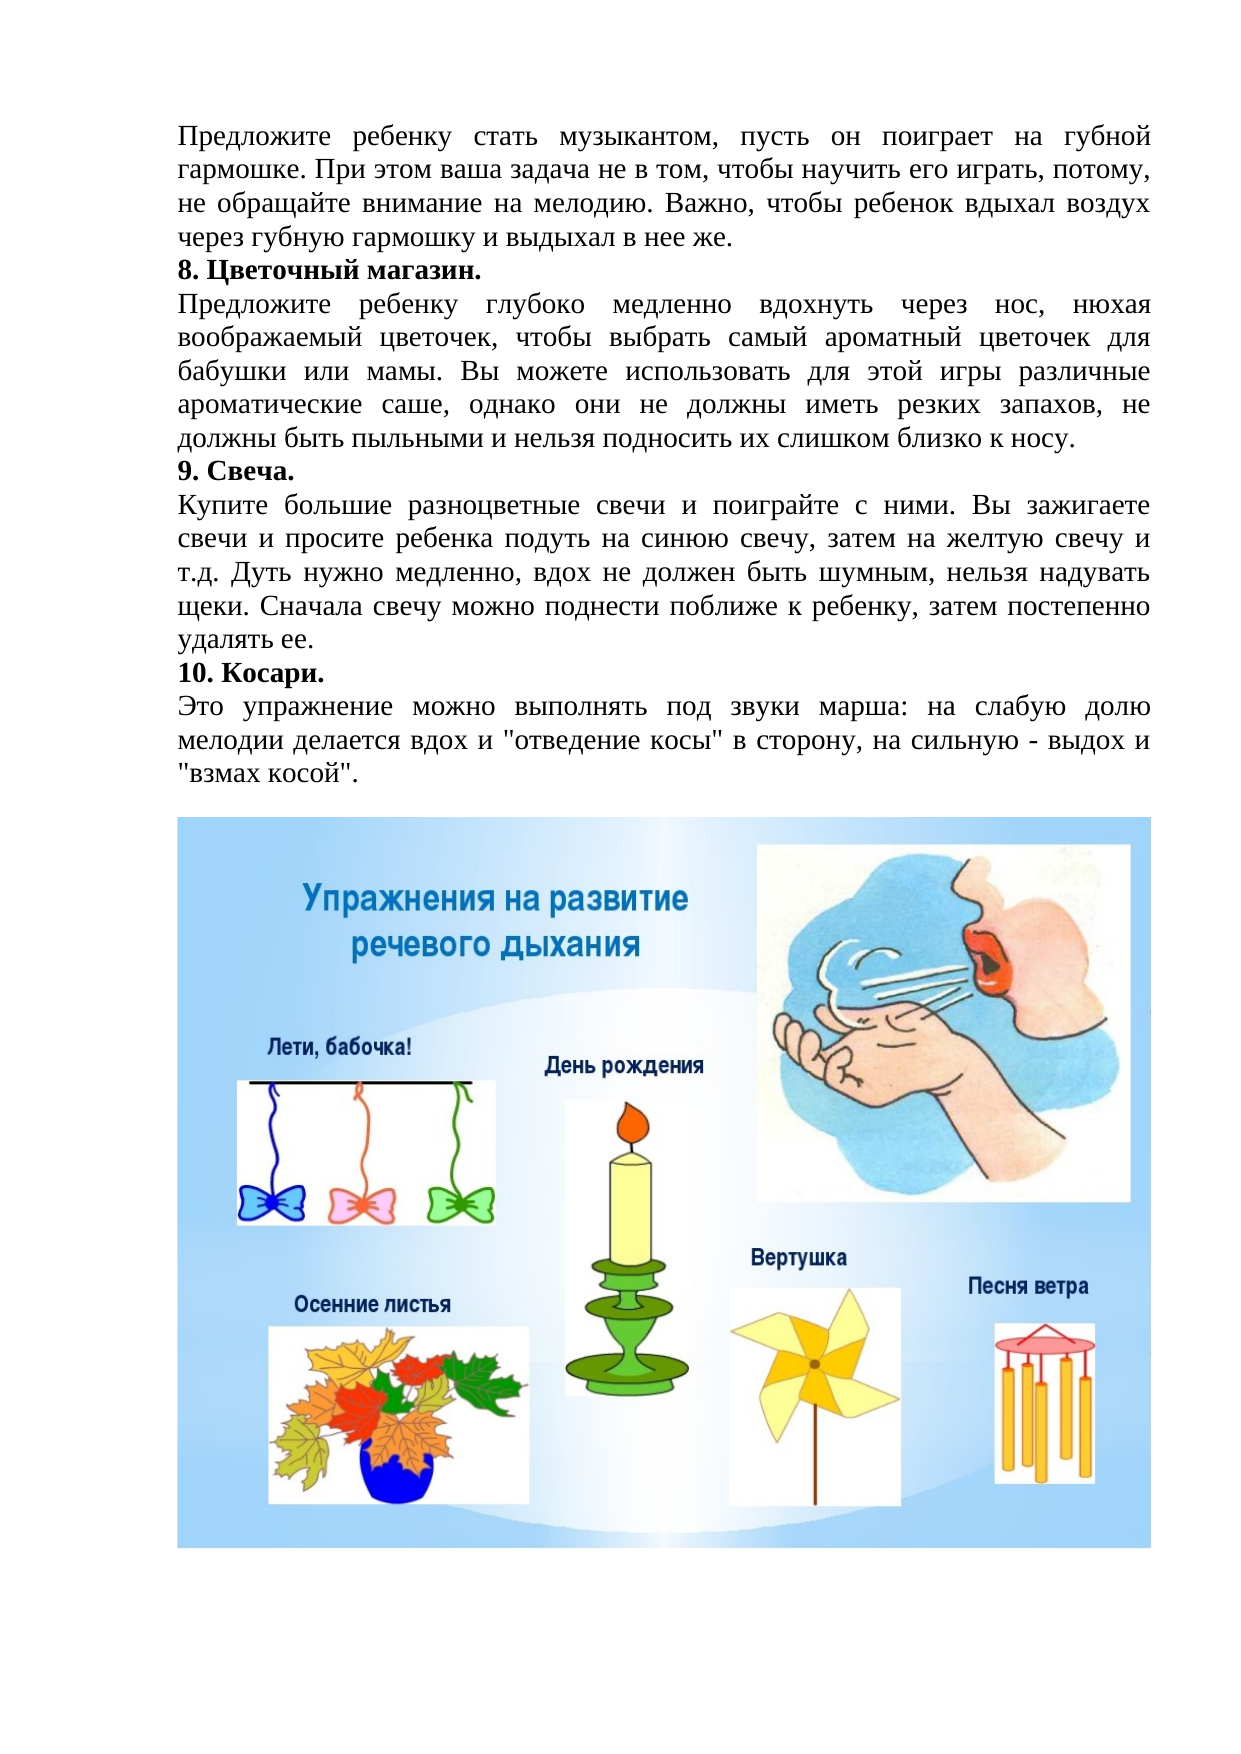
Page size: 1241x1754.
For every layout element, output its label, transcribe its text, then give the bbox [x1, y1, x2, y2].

text Купите большие разноцветные свечи и поиграйте с ними. Вы зажигаете свечи и просите ребенка подуть на синюю свечу, затем на желтую свечу и т.д. Дуть нужно медленно, вдох не должен быть шумным, нельзя надувать щеки. Сначала свечу можно поднести поближе к ребенку, затем постепенно удалять ее. [177, 487, 1152, 655]
text 9. Свеча. [177, 453, 1152, 487]
text Предложите ребенку стать музыкантом, пусть он поиграет на губной гармошке. При этом ваша задача не в том, чтобы научить его играть, потому, не обращайте внимание на мелодию. Важно, чтобы ребенок вдыхал воздух через губную гармошку и выдыхал в нее же. [177, 118, 1152, 252]
picture [177, 817, 1152, 1549]
text Это упражнение можно выполнять под звуки марша: на слабую долю мелодии делается вдох и "отведение косы" в сторону, на сильную - выдох и "взмах косой". [177, 688, 1152, 789]
text Предложите ребенку глубоко медленно вдохнуть через нос, нюхая воображаемый цветочек, чтобы выбрать самый ароматный цветочек для бабушки или мамы. Вы можете использовать для этой игры различные ароматические саше, однако они не должны иметь резких запахов, не должны быть пыльными и нельзя подносить их слишком близко к носу. [177, 286, 1152, 453]
text 8. Цветочный магазин. [177, 252, 1152, 286]
text 10. Косари. [177, 655, 1152, 688]
